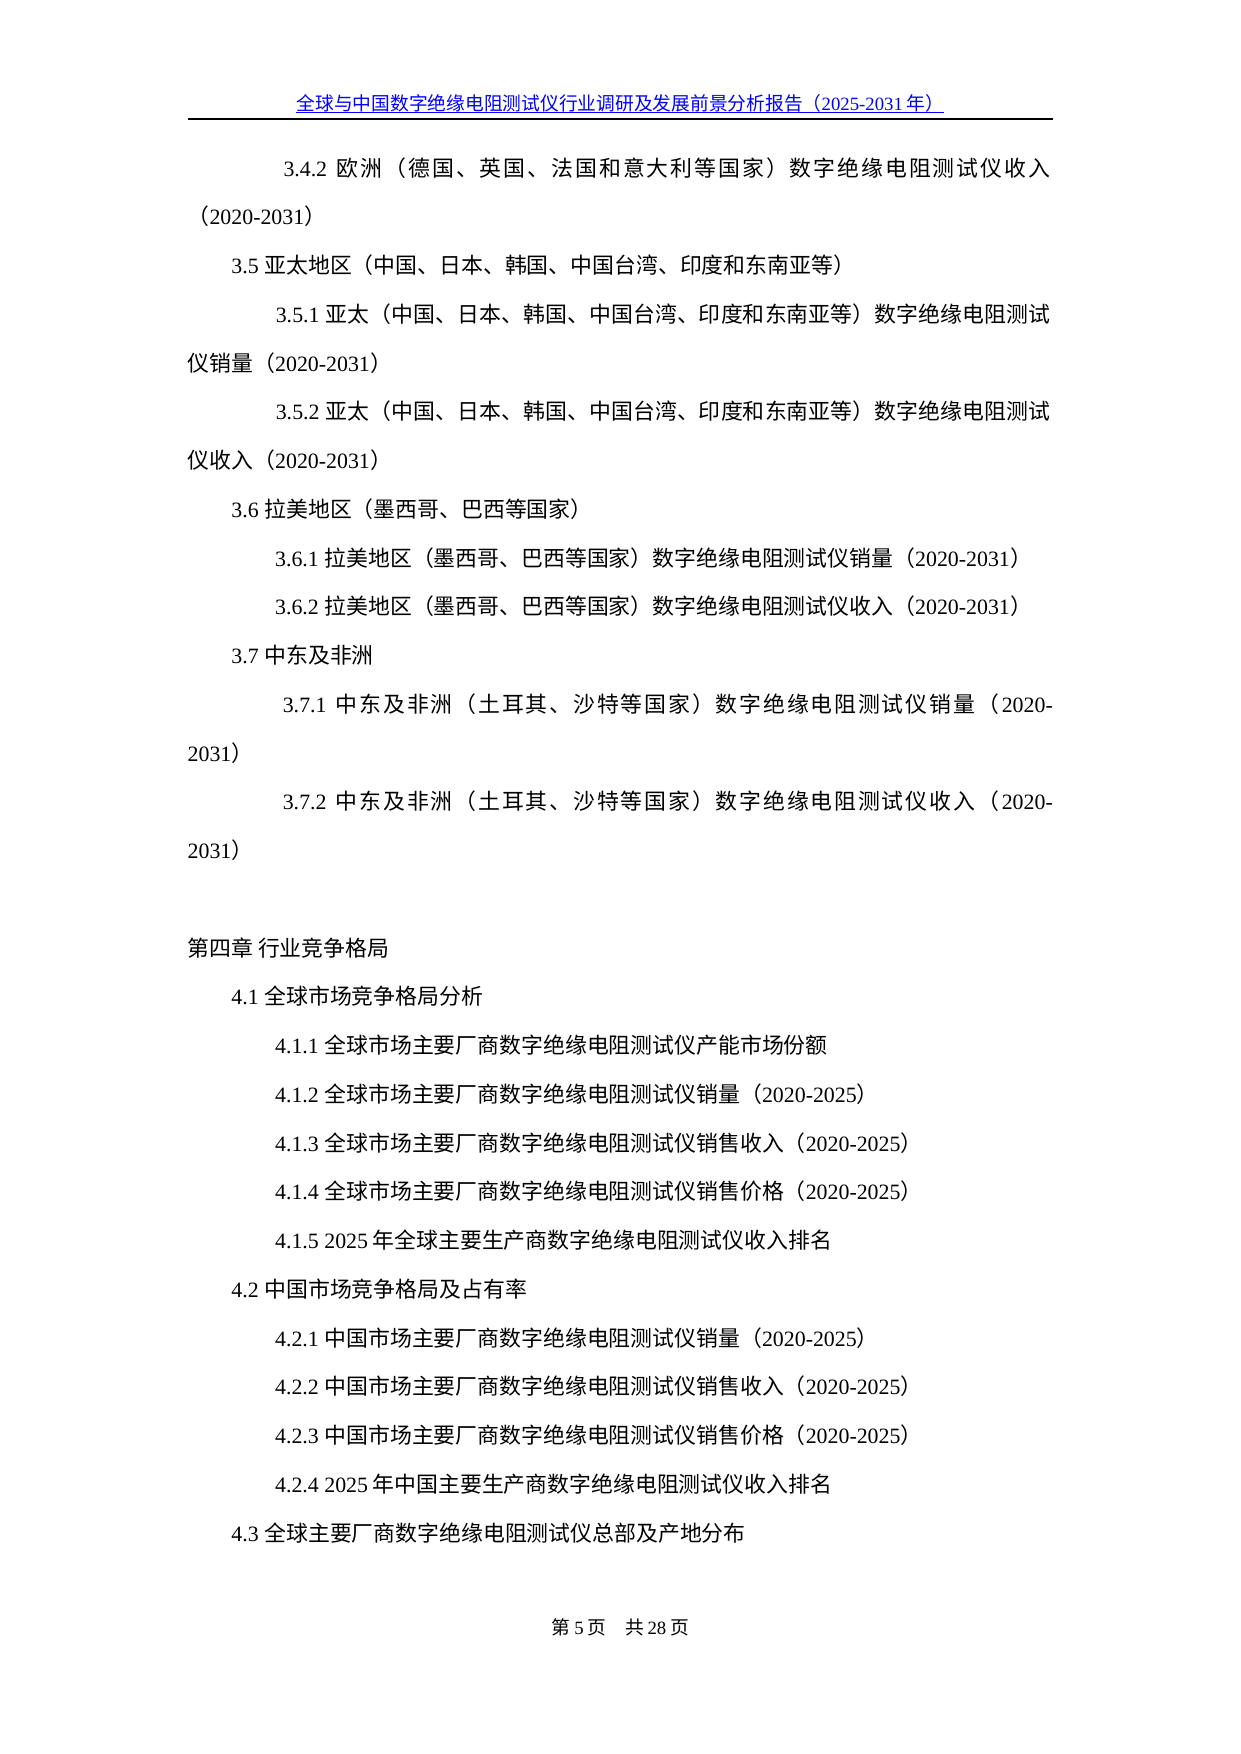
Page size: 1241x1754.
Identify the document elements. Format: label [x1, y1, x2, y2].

text [187, 150, 1053, 1548]
